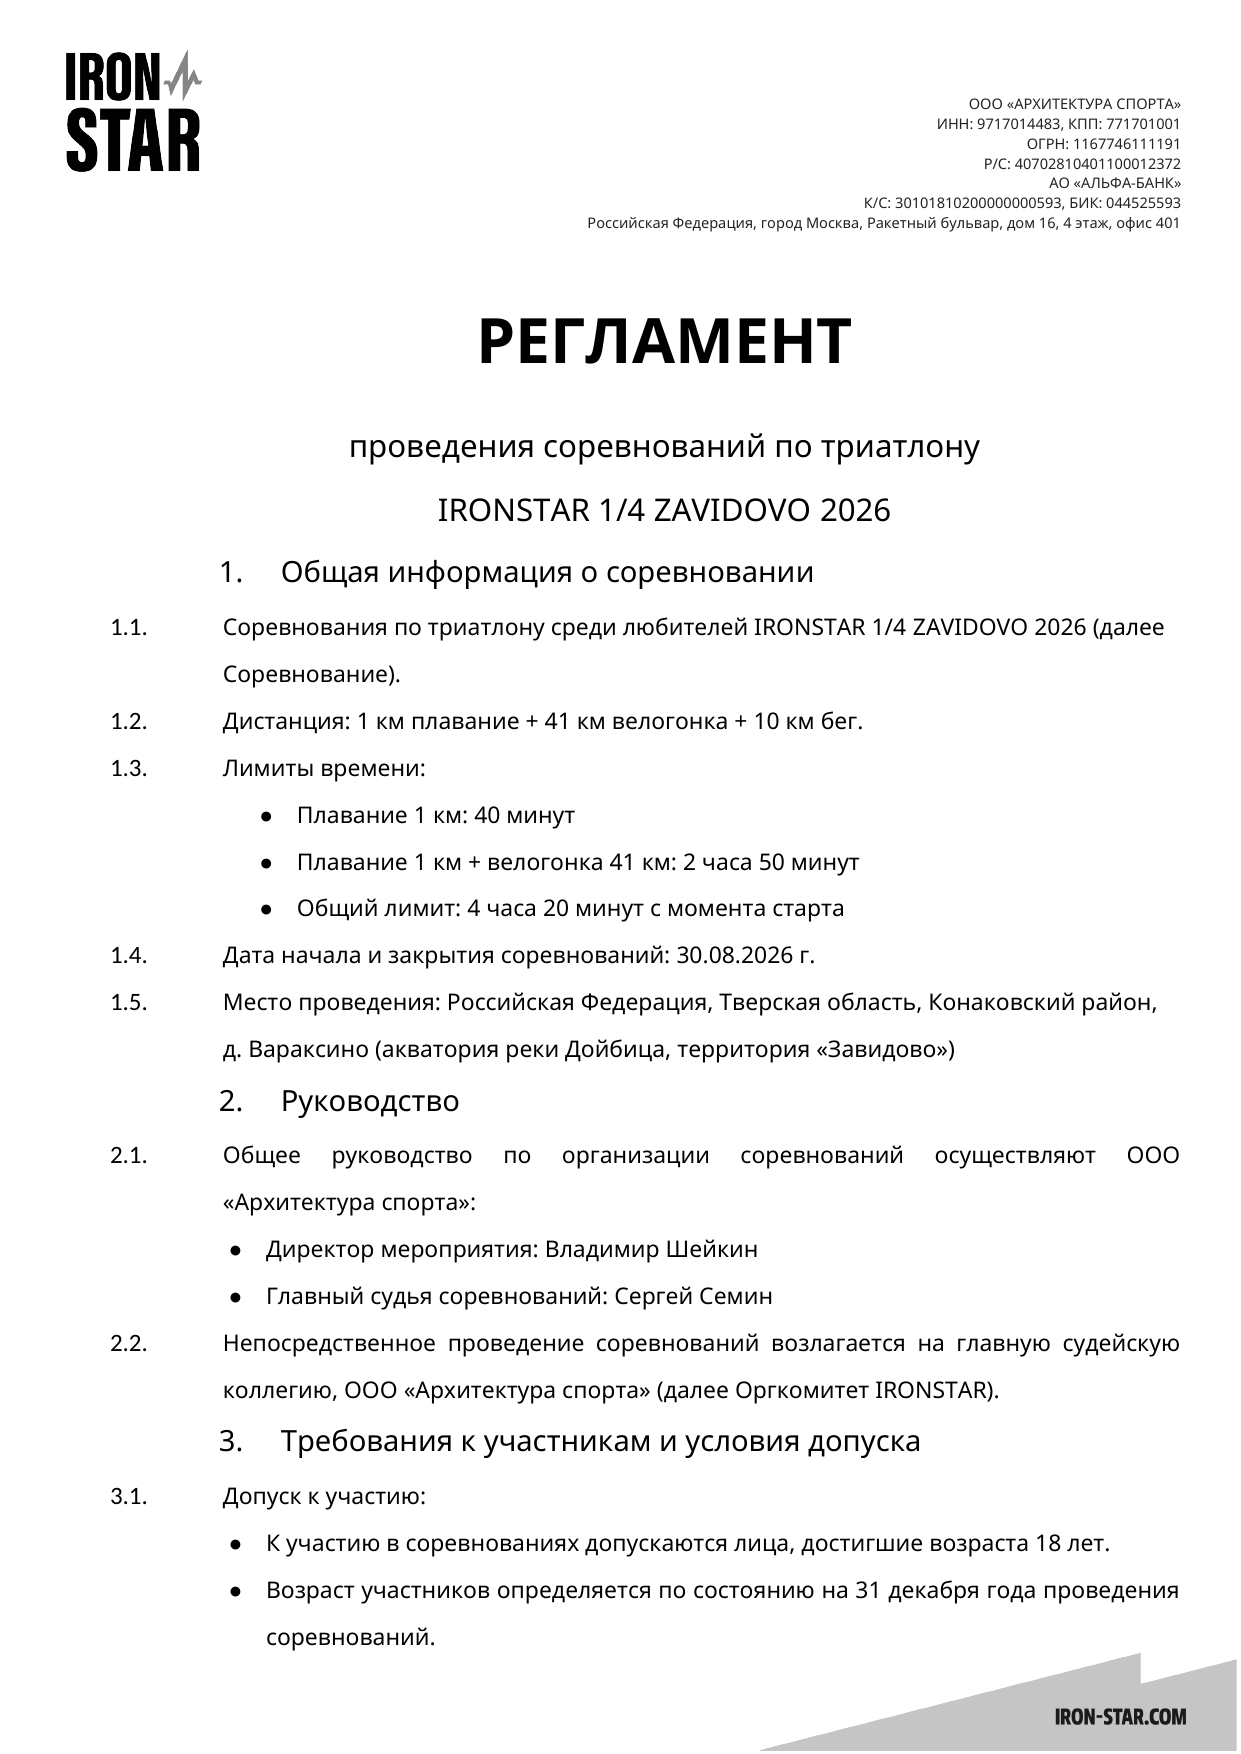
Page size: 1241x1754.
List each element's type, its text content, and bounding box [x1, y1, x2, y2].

list Требования к участникам и условия допуска [243, 1421, 1181, 1460]
picture [1, 7, 221, 216]
list Руководство [243, 1080, 1181, 1119]
list Общий лимит: 4 часа 20 минут с момента старта [259, 892, 1181, 924]
list Дистанция: 1 км плавание + 41 км велогонка + 10 км бег. [148, 705, 1181, 736]
list Лимиты времени: [148, 752, 1181, 783]
list Директор мероприятия: Владимир Шейкин [228, 1233, 1181, 1264]
list К участию в соревнованиях допускаются лица, достигшие возраста 18 лет. [228, 1527, 1181, 1558]
list Плавание 1 км: 40 минут [259, 799, 1181, 830]
list Плавание 1 км + велогонка 41 км: 2 часа 50 минут [259, 846, 1181, 877]
list Возраст участников определяется по состоянию на 31 декабря года проведения соревнований. [228, 1574, 1181, 1652]
list Общая информация о соревновании [243, 552, 1181, 591]
list Общее руководство по организации соревнований осуществляют ООО «Архитектура спорта»: [148, 1139, 1181, 1217]
list Дата начала и закрытия соревнований: 30.08.2026 г. [148, 939, 1181, 971]
list Допуск к участию: [148, 1480, 1181, 1511]
list Непосредственное проведение соревнований возлагается на главную судейскую коллегию, ООО «Архитектура спорта» (далее Оргкомитет IRONSTAR). [148, 1327, 1181, 1405]
text проведения соревнований по триатлону IRONSTAR 1/4 ZAVIDOVO 2026 [148, 424, 1181, 530]
text РЕГЛАМЕНТ [148, 296, 1181, 381]
list Место проведения: Российская Федерация, Тверская область, Конаковский район, д. Вараксино (акватория реки Дойбица, территория «Завидово») [148, 986, 1181, 1064]
picture [759, 1632, 1239, 1752]
list Главный судья соревнований: Сергей Семин [228, 1280, 1181, 1311]
list Соревнования по триатлону среди любителей IRONSTAR 1/4 ZAVIDOVO 2026 (далее Соревнование). [148, 611, 1181, 689]
